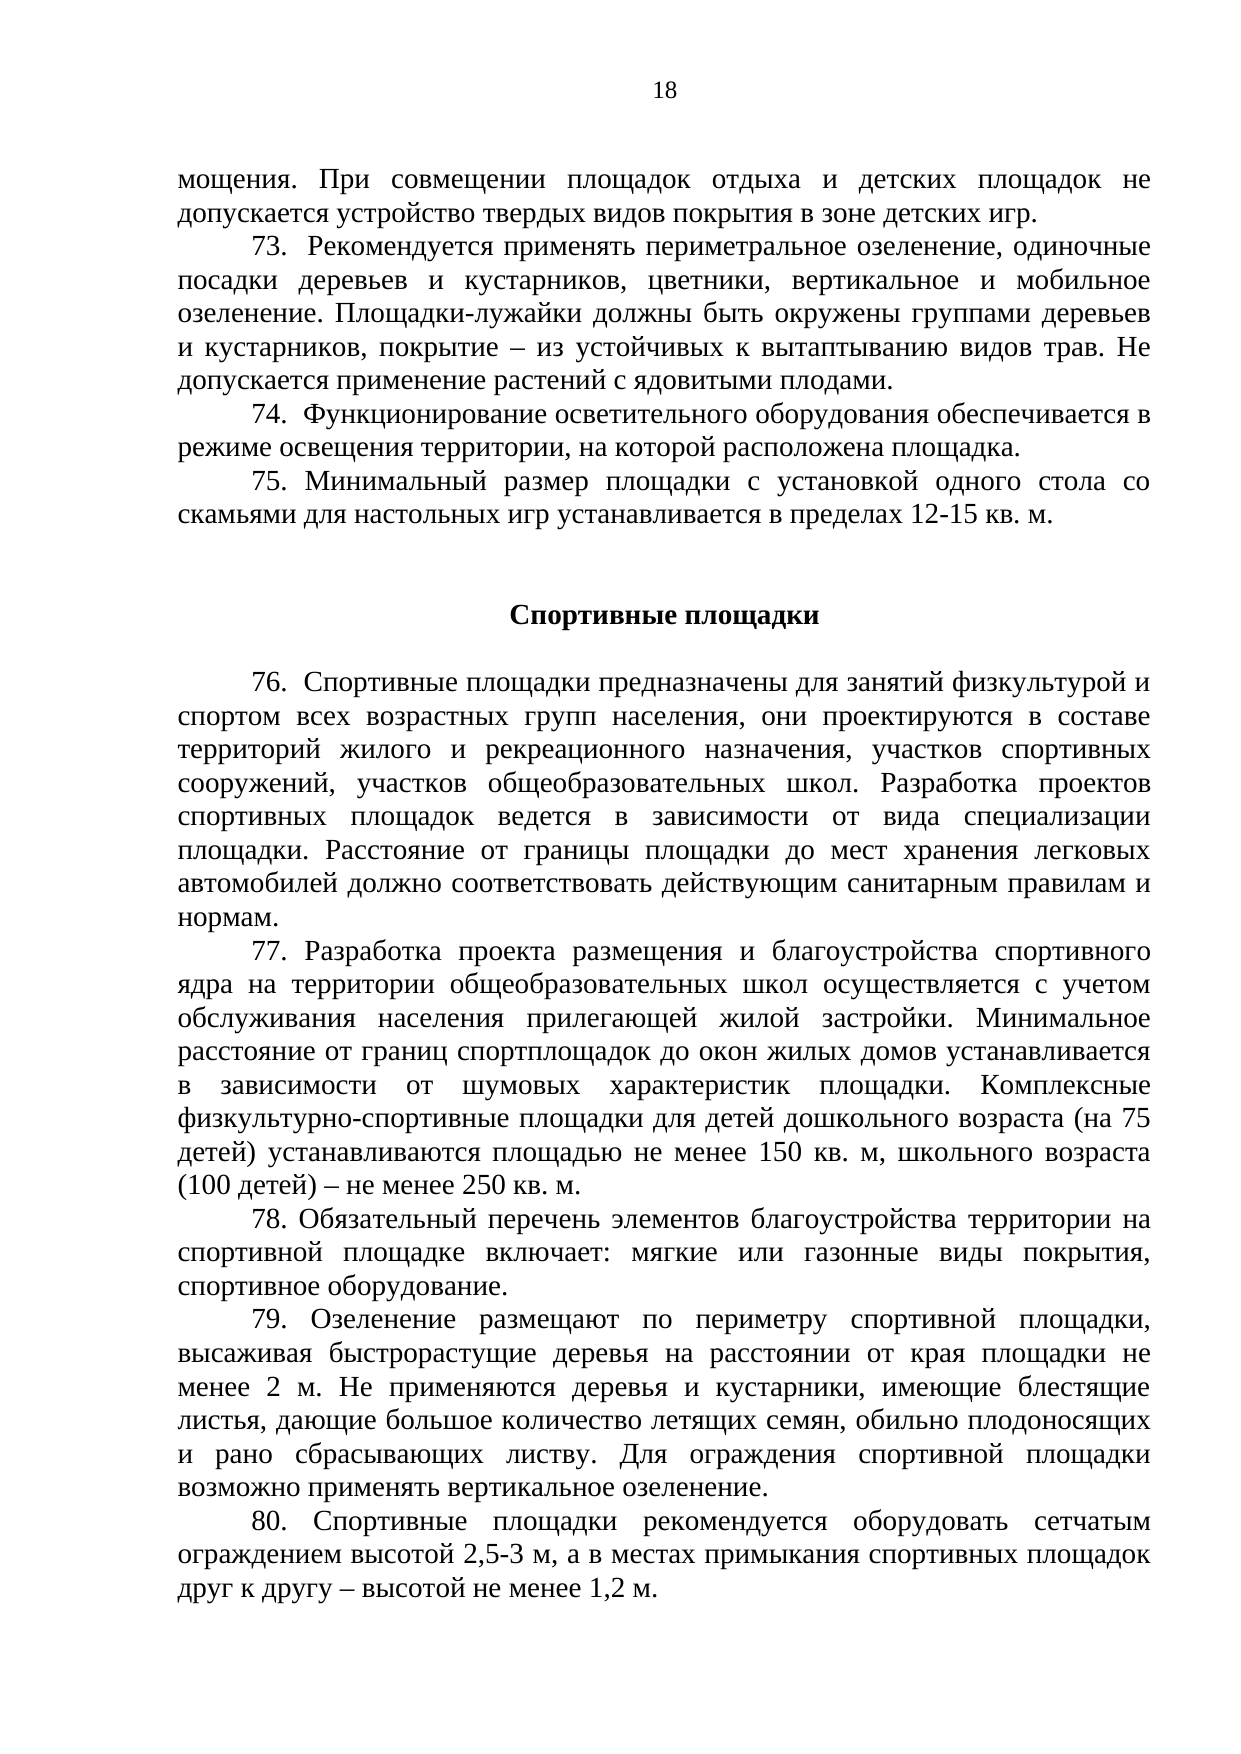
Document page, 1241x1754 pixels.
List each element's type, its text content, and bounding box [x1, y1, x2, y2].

list Спортивные площадки [177, 597, 1152, 631]
list 79. Озеленение размещают по периметру спортивной площадки, высаживая быстрорастущие деревья на расстоянии от края площадки не менее 2 м. Не применяются деревья и кустарники, имеющие блестящие листья, дающие большое количество летящих семян, обильно плодоносящих и рано сбрасывающих листву. Для ограждения спортивной площадки возможно применять вертикальное озеленение. [177, 1302, 1152, 1503]
list 74. Функционирование осветительного оборудования обеспечивается в режиме освещения территории, на которой расположена площадка. [177, 396, 1152, 463]
list 80. Спортивные площадки рекомендуется оборудовать сетчатым ограждением высотой 2,5-3 м, а в местах примыкания спортивных площадок друг к другу – высотой не менее 1,2 м. [177, 1503, 1152, 1603]
list 77. Разработка проекта размещения и благоустройства спортивного ядра на территории общеобразовательных школ осуществляется с учетом обслуживания населения прилегающей жилой застройки. Минимальное расстояние от границ спортплощадок до окон жилых домов устанавливается в зависимости от шумовых характеристик площадки. Комплексные физкультурно-спортивные площадки для детей дошкольного возраста (на 75 детей) устанавливаются площадью не менее 150 кв. м, школьного возраста (100 детей) – не менее 250 кв. м. [177, 933, 1152, 1201]
list 73. Рекомендуется применять периметральное озеленение, одиночные посадки деревьев и кустарников, цветники, вертикальное и мобильное озеленение. Площадки-лужайки должны быть окружены группами деревьев и кустарников, покрытие – из устойчивых к вытаптыванию видов трав. Не допускается применение растений с ядовитыми плодами. [177, 228, 1152, 396]
text 76. Спортивные площадки предназначены для занятий физкультурой и спортом всех возрастных групп населения, они проектируются в составе территорий жилого и рекреационного назначения, участков спортивных сооружений, участков общеобразовательных школ. Разработка проектов спортивных площадок ведется в зависимости от вида специализации площадки. Расстояние от границы площадки до мест хранения легковых автомобилей должно соответствовать действующим санитарным правилам и нормам. [177, 664, 1152, 933]
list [177, 161, 1152, 228]
list 78. Обязательный перечень элементов благоустройства территории на спортивной площадке включает: мягкие или газонные виды покрытия, спортивное оборудование. [177, 1201, 1152, 1302]
list 75. Минимальный размер площадки с установкой одного стола со скамьями для настольных игр устанавливается в пределах 12-15 кв. м. [177, 463, 1152, 530]
